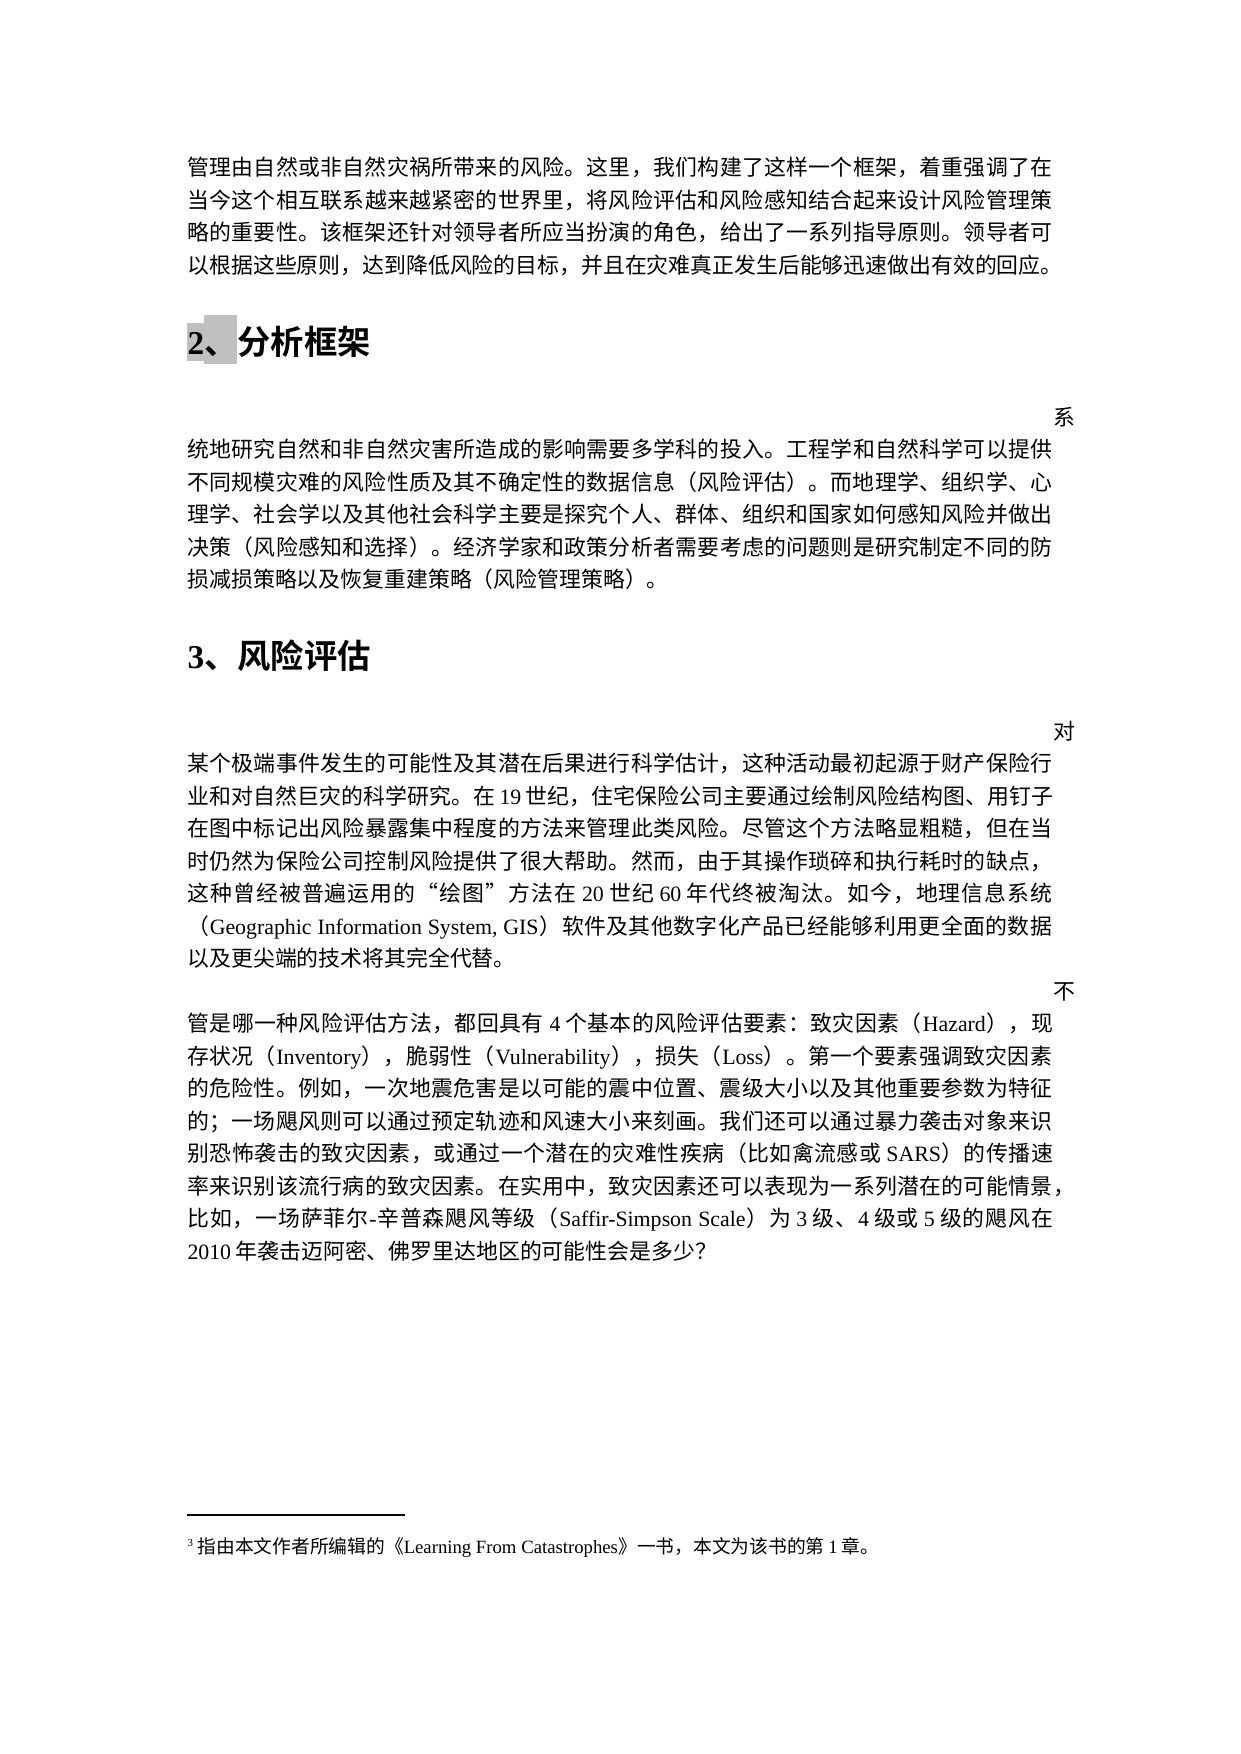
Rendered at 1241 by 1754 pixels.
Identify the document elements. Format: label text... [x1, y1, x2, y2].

subtitle 3、风险评估 [187, 621, 1053, 686]
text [187, 150, 1053, 280]
text 对某个极端事件发生的可能性及其潜在后果进行科学估计，这种活动最初起源于财产保险行业和对自然巨灾的科学研究。在19世纪，住宅保险公司主要通过绘制风险结构图、用钉子在图中标记出风险暴露集中程度的方法来管理此类风险。尽管这个方法略显粗糙，但在当时仍然为保险公司控制风险提供了很大帮助。然而，由于其操作琐碎和执行耗时的缺点，这种曾经被普遍运用的“绘图”方法在20世纪60年代终被淘汰。如今，地理信息系统（Geographic Information System, GIS）软件及其他数字化产品已经能够利用更全面的数据以及更尖端的技术将其完全代替。 [187, 713, 1053, 973]
subtitle 2、分析框架 [187, 307, 1053, 372]
text 不管是哪一种风险评估方法，都回具有4个基本的风险评估要素：致灾因素（Hazard），现存状况（Inventory），脆弱性（Vulnerability），损失（Loss）。第一个要素强调致灾因素的危险性。例如，一次地震危害是以可能的震中位置、震级大小以及其他重要参数为特征的；一场飓风则可以通过预定轨迹和风速大小来刻画。我们还可以通过暴力袭击对象来识别恐怖袭击的致灾因素，或通过一个潜在的灾难性疾病（比如禽流感或SARS）的传播速率来识别该流行病的致灾因素。在实用中，致灾因素还可以表现为一系列潜在的可能情景，比如，一场萨菲尔-辛普森飓风等级（Saffir-Simpson Scale）为3级、4级或5级的飓风在2010年袭击迈阿密、佛罗里达地区的可能性会是多少？ [187, 973, 1053, 1266]
text 系统地研究自然和非自然灾害所造成的影响需要多学科的投入。工程学和自然科学可以提供不同规模灾难的风险性质及其不确定性的数据信息（风险评估）。而地理学、组织学、心理学、社会学以及其他社会科学主要是探究个人、群体、组织和国家如何感知风险并做出决策（风险感知和选择）。经济学家和政策分析者需要考虑的问题则是研究制定不同的防损减损策略以及恢复重建策略（风险管理策略）。 [187, 399, 1053, 594]
